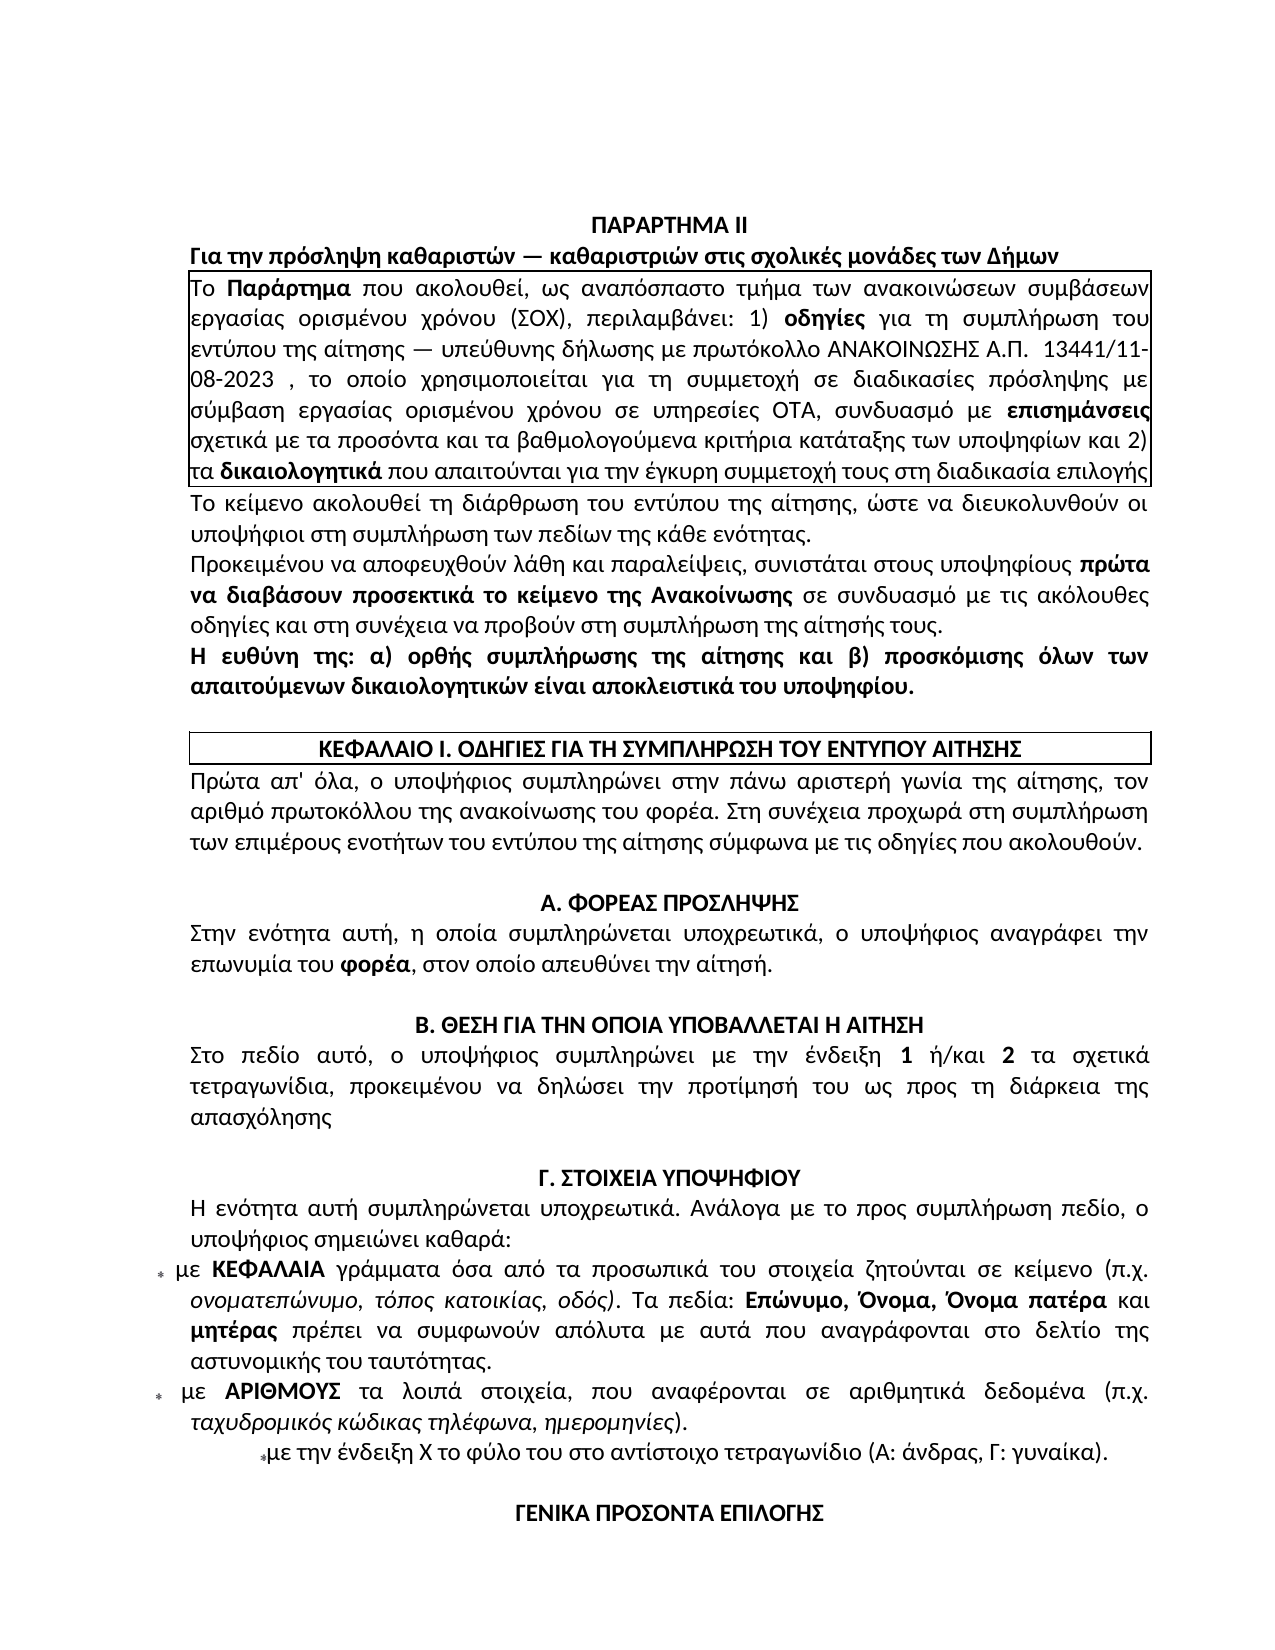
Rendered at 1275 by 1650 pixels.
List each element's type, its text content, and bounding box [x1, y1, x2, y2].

text Η ευθύνη της: α) ορθής συμπλήρωσης της αίτησης και β) προσκόμισης όλων των απαιτούμενων δικαιολογητικών είναι αποκλειστικά του υποψηφίου. [190, 640, 1150, 701]
text με την ένδειξη Χ το φύλο του στο αντίστοιχο τετραγωνίδιο (Α: άνδρας, Γ: γυναίκα). [190, 1436, 1150, 1467]
text B. ΘΕΣΗ ΓΙΑ ΤΗΝ ΟΠΟΙΑ ΥΠΟΒΑΛΛΕΤΑΙ Η ΑΙΤΗΣΗ [189, 1009, 1150, 1040]
text ΓΕΝΙΚΑ ΠΡΟΣΟΝΤΑ ΕΠΙΛΟΓΗΣ [189, 1497, 1150, 1528]
text Γ. ΣΤΟΙΧΕΙΑ ΥΠΟΨΗΦΙΟΥ [189, 1162, 1150, 1192]
text Για την πρόσληψη καθαριστών — καθαριστριών στις σχολικές μονάδες των Δήμων [190, 240, 1150, 270]
text Το Παράρτημα που ακολουθεί, ως αναπόσπαστο τμήμα των ανακοινώσεων συμβάσεων εργασίας ορισμένου χρόνου (ΣΟΧ), περιλαμβάνει: 1) οδηγίες για τη συμπλήρωση του εντύπου της αίτησης — υπεύθυνης δήλωσης με πρωτόκολλο ΑΝΑΚΟΙΝΩΣΗΣ Α.Π. 13441/11-08-2023 , το οποίο χρησιμοποιείται για τη συμμετοχή σε διαδικασίες πρόσληψης με σύμβαση εργασίας ορισμένου χρόνου σε υπηρεσίες ΟΤΑ, συνδυασμό με επισημάνσεις σχετικά με τα προσόντα και τα βαθμολογούμενα κριτήρια κατάταξης των υποψηφίων και 2) τα δικαιολογητικά που απαιτούνται για την έγκυρη συμμετοχή τους στη διαδικασία επιλογής [190, 272, 1150, 486]
picture [155, 1393, 162, 1400]
text Στο πεδίο αυτό, ο υποψήφιος συμπληρώνει με την ένδειξη 1 ή/και 2 τα σχετικά τετραγωνίδια, προκειμένου να δηλώσει την προτίμησή του ως προς τη διάρκεια της απασχόλησης [190, 1040, 1150, 1131]
text με ΚΕΦΑΛΑΙΑ γράμματα όσα από τα προσωπικά του στοιχεία ζητούνται σε κείμενο (π.χ. ονοματεπώνυμο, τόπος κατοικίας, οδός). Τα πεδία: Επώνυμο, Όνομα, Όνομα πατέρα και μητέρας πρέπει να συμφωνούν απόλυτα με αυτά που αναγράφονται στο δελτίο της αστυνομικής του ταυτότητας. [158, 1253, 1150, 1375]
text Πρώτα απ' όλα, ο υποψήφιος συμπληρώνει στην πάνω αριστερή γωνία της αίτησης, τον αριθμό πρωτοκόλλου της ανακοίνωσης του φορέα. Στη συνέχεια προχωρά στη συμπλήρωση των επιμέρους ενοτήτων του εντύπου της αίτησης σύμφωνα με τις οδηγίες που ακολουθούν. [190, 765, 1150, 857]
text Προκειμένου να αποφευχθούν λάθη και παραλείψεις, συνιστάται στους υποψηφίους πρώτα να διαβάσουν προσεκτικά το κείμενο της Ανακοίνωσης σε συνδυασμό με τις ακόλουθες οδηγίες και στη συνέχεια να προβούν στη συμπλήρωση της αίτησής τους. [190, 548, 1150, 640]
text με ΑΡΙΘΜΟΥΣ τα λοιπά στοιχεία, που αναφέρονται σε αριθμητικά δεδομένα (π.χ. ταχυδρομικός κώδικας τηλέφωνα, ημερομηνίες). [156, 1375, 1150, 1436]
text ΚΕΦΑΛΑΙΟ Ι. ΟΔΗΓΙΕΣ ΓΙΑ ΤΗ ΣΥΜΠΛΗΡΩΣΗ ΤΟΥ ΕΝΤΥΠΟΥ ΑΙΤΗΣΗΣ [190, 733, 1150, 763]
text Στην ενότητα αυτή, η οποία συμπληρώνεται υποχρεωτικά, ο υποψήφιος αναγράφει την επωνυμία του φορέα, στον οποίο απευθύνει την αίτησή. [190, 918, 1150, 979]
picture [260, 1454, 267, 1461]
text ΠΑΡΑΡΤΗΜΑ ΙΙ [189, 209, 1150, 240]
picture [157, 1271, 164, 1278]
text Το κείμενο ακολουθεί τη διάρθρωση του εντύπου της αίτησης, ώστε να διευκολυνθούν οι υποψήφιοι στη συμπλήρωση των πεδίων της κάθε ενότητας. [190, 487, 1150, 548]
text Η ενότητα αυτή συμπληρώνεται υποχρεωτικά. Ανάλογα με το προς συμπλήρωση πεδίο, ο υποψήφιος σημειώνει καθαρά: [190, 1192, 1150, 1253]
text Α. ΦΟΡΕΑΣ ΠΡΟΣΛΗΨΗΣ [189, 887, 1150, 918]
